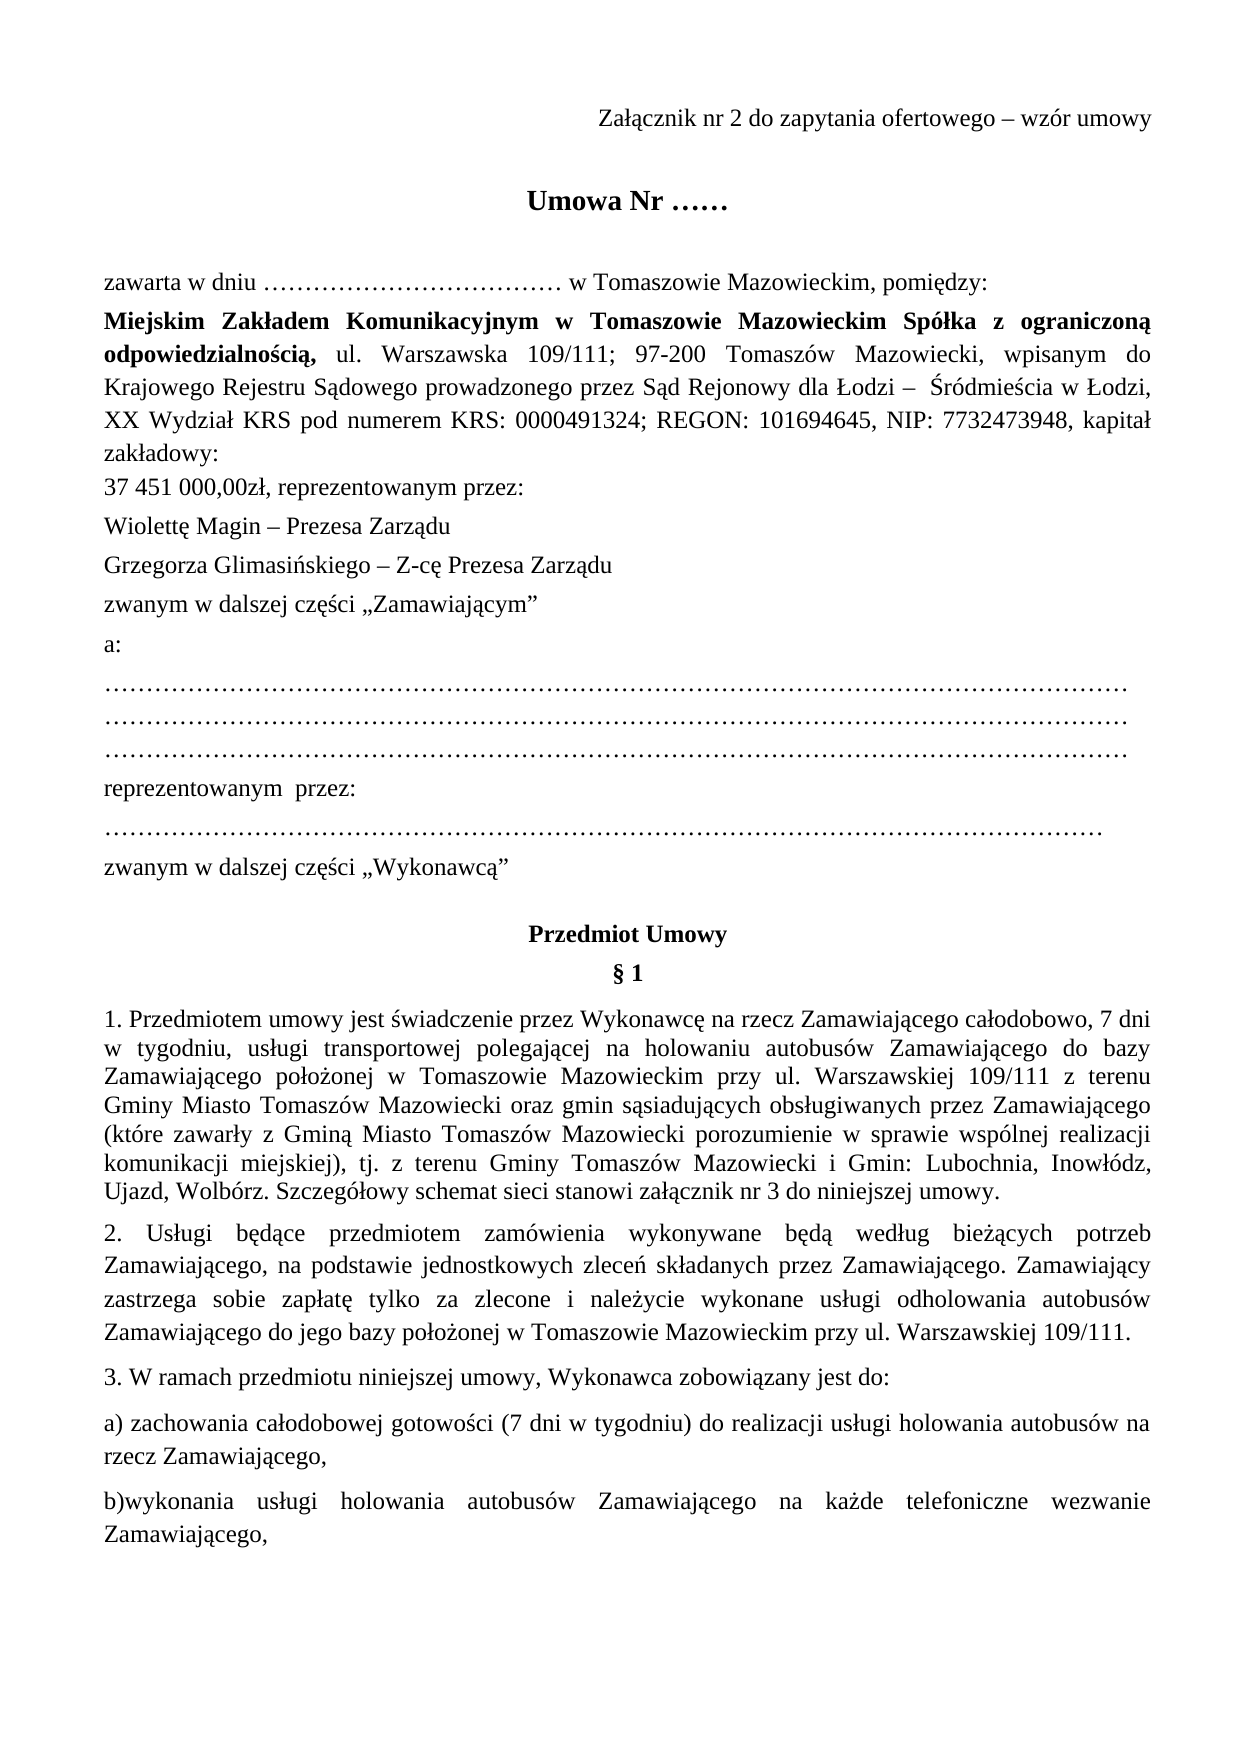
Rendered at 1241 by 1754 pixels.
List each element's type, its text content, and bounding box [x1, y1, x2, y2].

text Załącznik nr 2 do zapytania ofertowego – wzór umowy [103, 103, 1152, 131]
text a: [103, 629, 1152, 657]
text 3. W ramach przedmiotu niniejszej umowy, Wykonawca zobowiązany jest do: [103, 1362, 1152, 1391]
text 1. Przedmiotem umowy jest świadczenie przez Wykonawcę na rzecz Zamawiającego całodobowo, 7 dni w tygodniu, usługi transportowej polegającej na holowaniu autobusów Zamawiającego do bazy Zamawiającego położonej w Tomaszowie Mazowieckim przy ul. Warszawskiej 109/111 z terenu Gminy Miasto Tomaszów Mazowiecki oraz gmin sąsiadujących obsługiwanych przez Zamawiającego (które zawarły z Gminą Miasto Tomaszów Mazowiecki porozumienie w sprawie wspólnej realizacji komunikacji miejskiej), tj. z terenu Gminy Tomaszów Mazowiecki i Gmin: Lubochnia, Inowłódz, Ujazd, Wolbórz. Szczegółowy schemat sieci stanowi załącznik nr 3 do niniejszej umowy. [103, 1004, 1152, 1205]
text § 1 [103, 958, 1152, 987]
text ………………………………………………………………………………………………………… [103, 812, 1152, 841]
text Umowa Nr …… [103, 183, 1152, 217]
text Miejskim Zakładem Komunikacyjnym w Tomaszowie Mazowieckim Spółka z ograniczoną odpowiedzialnością, ul. Warszawska 109/111; 97-200 Tomaszów Mazowiecki, wpisanym do Krajowego Rejestru Sądowego prowadzonego przez Sąd Rejonowy dla Łodzi – Śródmieścia w Łodzi, XX Wydział KRS pod numerem KRS: 0000491324; REGON: 101694645, NIP: 7732473948, kapitał zakładowy: 37 451 000,00zł, reprezentowanym przez: [103, 306, 1152, 500]
text Wiolettę Magin – Prezesa Zarządu [103, 511, 1152, 539]
text reprezentowanym przez: [103, 773, 1152, 802]
text Grzegorza Glimasińskiego – Z-cę Prezesa Zarządu [103, 550, 1152, 579]
text Przedmiot Umowy [103, 919, 1152, 948]
text zawarta w dniu ……………………………… w Tomaszowie Mazowieckim, pomiędzy: [103, 267, 1152, 296]
text zwanym w dalszej części „Zamawiającym” [103, 589, 1152, 618]
text ……………………………………………………………………………………………………………………………………………………………………………………………………………………………………………………………………………………………………………………………………… [103, 668, 1152, 763]
text zwanym w dalszej części „Wykonawcą” [103, 852, 1152, 881]
text a) zachowania całodobowej gotowości (7 dni w tygodniu) do realizacji usługi holowania autobusów na rzecz Zamawiającego, [103, 1408, 1152, 1469]
text 2. Usługi będące przedmiotem zamówienia wykonywane będą według bieżących potrzeb Zamawiającego, na podstawie jednostkowych zleceń składanych przez Zamawiającego. Zamawiający zastrzega sobie zapłatę tylko za zlecone i należycie wykonane usługi odholowania autobusów Zamawiającego do jego bazy położonej w Tomaszowie Mazowieckim przy ul. Warszawskiej 109/111. [103, 1218, 1152, 1345]
text b)wykonania usługi holowania autobusów Zamawiającego na każde telefoniczne wezwanie Zamawiającego, [103, 1486, 1152, 1548]
